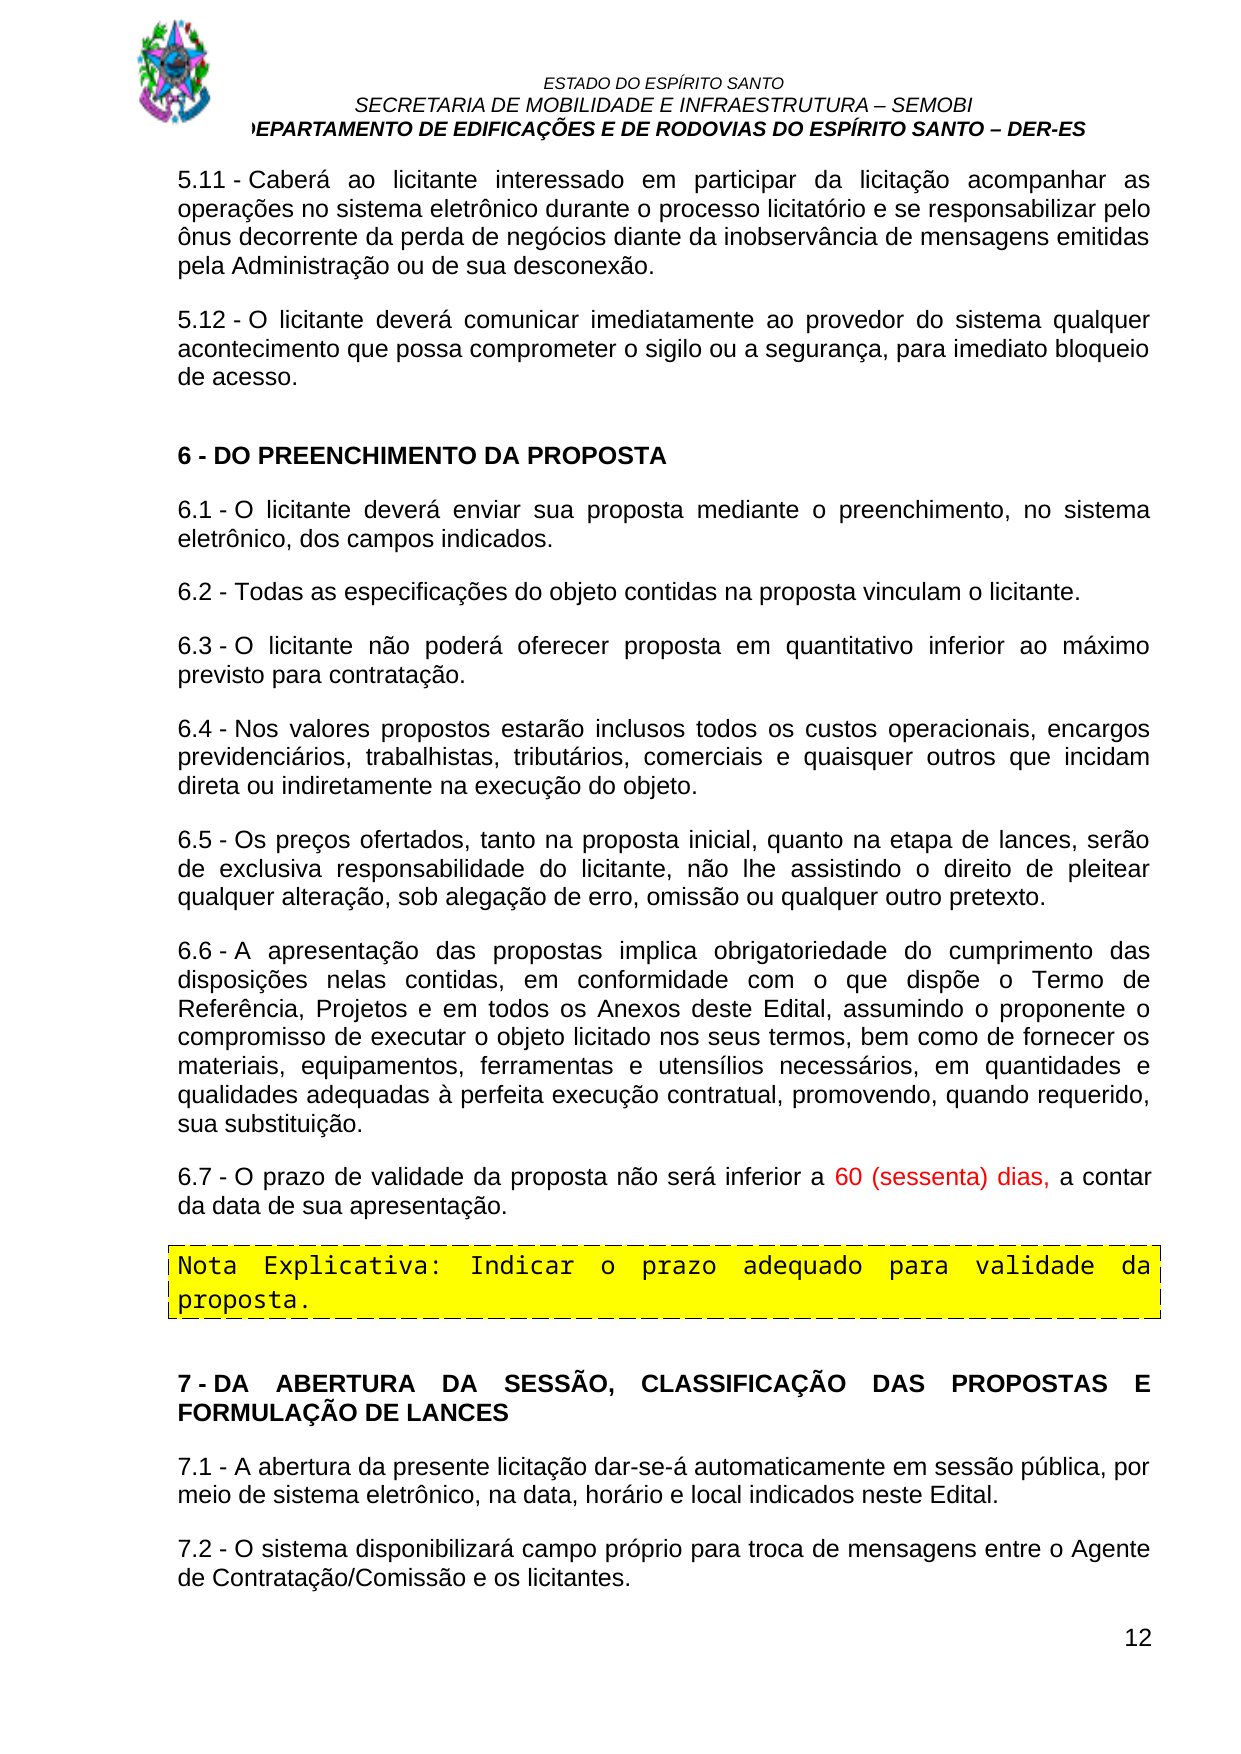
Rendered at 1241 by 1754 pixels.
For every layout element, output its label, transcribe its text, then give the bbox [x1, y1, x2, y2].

text O licitante deverá comunicar imediatamente ao provedor do sistema qualquer acontecimento que possa comprometer o sigilo ou a segurança, para imediato bloqueio de acesso. [177, 305, 1152, 391]
text Caberá ao licitante interessado em participar da licitação acompanhar as operações no sistema eletrônico durante o processo licitatório e se responsabilizar pelo ônus decorrente da perda de negócios diante da inobservância de mensagens emitidas pela Administração ou de sua desconexão. [177, 165, 1152, 280]
text A abertura da presente licitação dar-se-á automaticamente em sessão pública, por meio de sistema eletrônico, na data, horário e local indicados neste Edital. [177, 1452, 1152, 1509]
text A apresentação das propostas implica obrigatoriedade do cumprimento das disposições nelas contidas, em conformidade com o que dispõe o Termo de Referência, Projetos e em todos os Anexos deste Edital, assumindo o proponente o compromisso de executar o objeto licitado nos seus termos, bem como de fornecer os materiais, equipamentos, ferramentas e utensílios necessários, em quantidades e qualidades adequadas à perfeita execução contratual, promovendo, quando requerido, sua substituição. [177, 936, 1152, 1137]
text O licitante deverá enviar sua proposta mediante o preenchimento, no sistema eletrônico, dos campos indicados. [177, 495, 1152, 552]
text Nos valores propostos estarão inclusos todos os custos operacionais, encargos previdenciários, trabalhistas, tributários, comerciais e quaisquer outros que incidam direta ou indiretamente na execução do objeto. [177, 713, 1152, 800]
text O licitante não poderá oferecer proposta em quantitativo inferior ao máximo previsto para contratação. [177, 631, 1152, 688]
text Os preços ofertados, tanto na proposta inicial, quanto na etapa de lances, serão de exclusiva responsabilidade do licitante, não lhe assistindo o direito de pleitear qualquer alteração, sob alegação de erro, omissão ou qualquer outro pretexto. [177, 825, 1152, 911]
text Todas as especificações do objeto contidas na proposta vinculam o licitante. [177, 577, 1152, 606]
text O prazo de validade da proposta não será inferior a 60 (sessenta) dias, a contar da data de sua apresentação. [177, 1162, 1152, 1220]
text Nota Explicativa: Indicar o prazo adequado para validade da proposta. [168, 1245, 1161, 1319]
subtitle DA ABERTURA DA SESSÃO, CLASSIFICAÇÃO DAS PROPOSTAS E FORMULAÇÃO DE LANCES [177, 1369, 1152, 1427]
text O sistema disponibilizará campo próprio para troca de mensagens entre o Agente de Contratação/Comissão e os licitantes. [177, 1534, 1152, 1592]
subtitle DO PREENCHIMENTO DA PROPOSTA [177, 441, 1152, 470]
